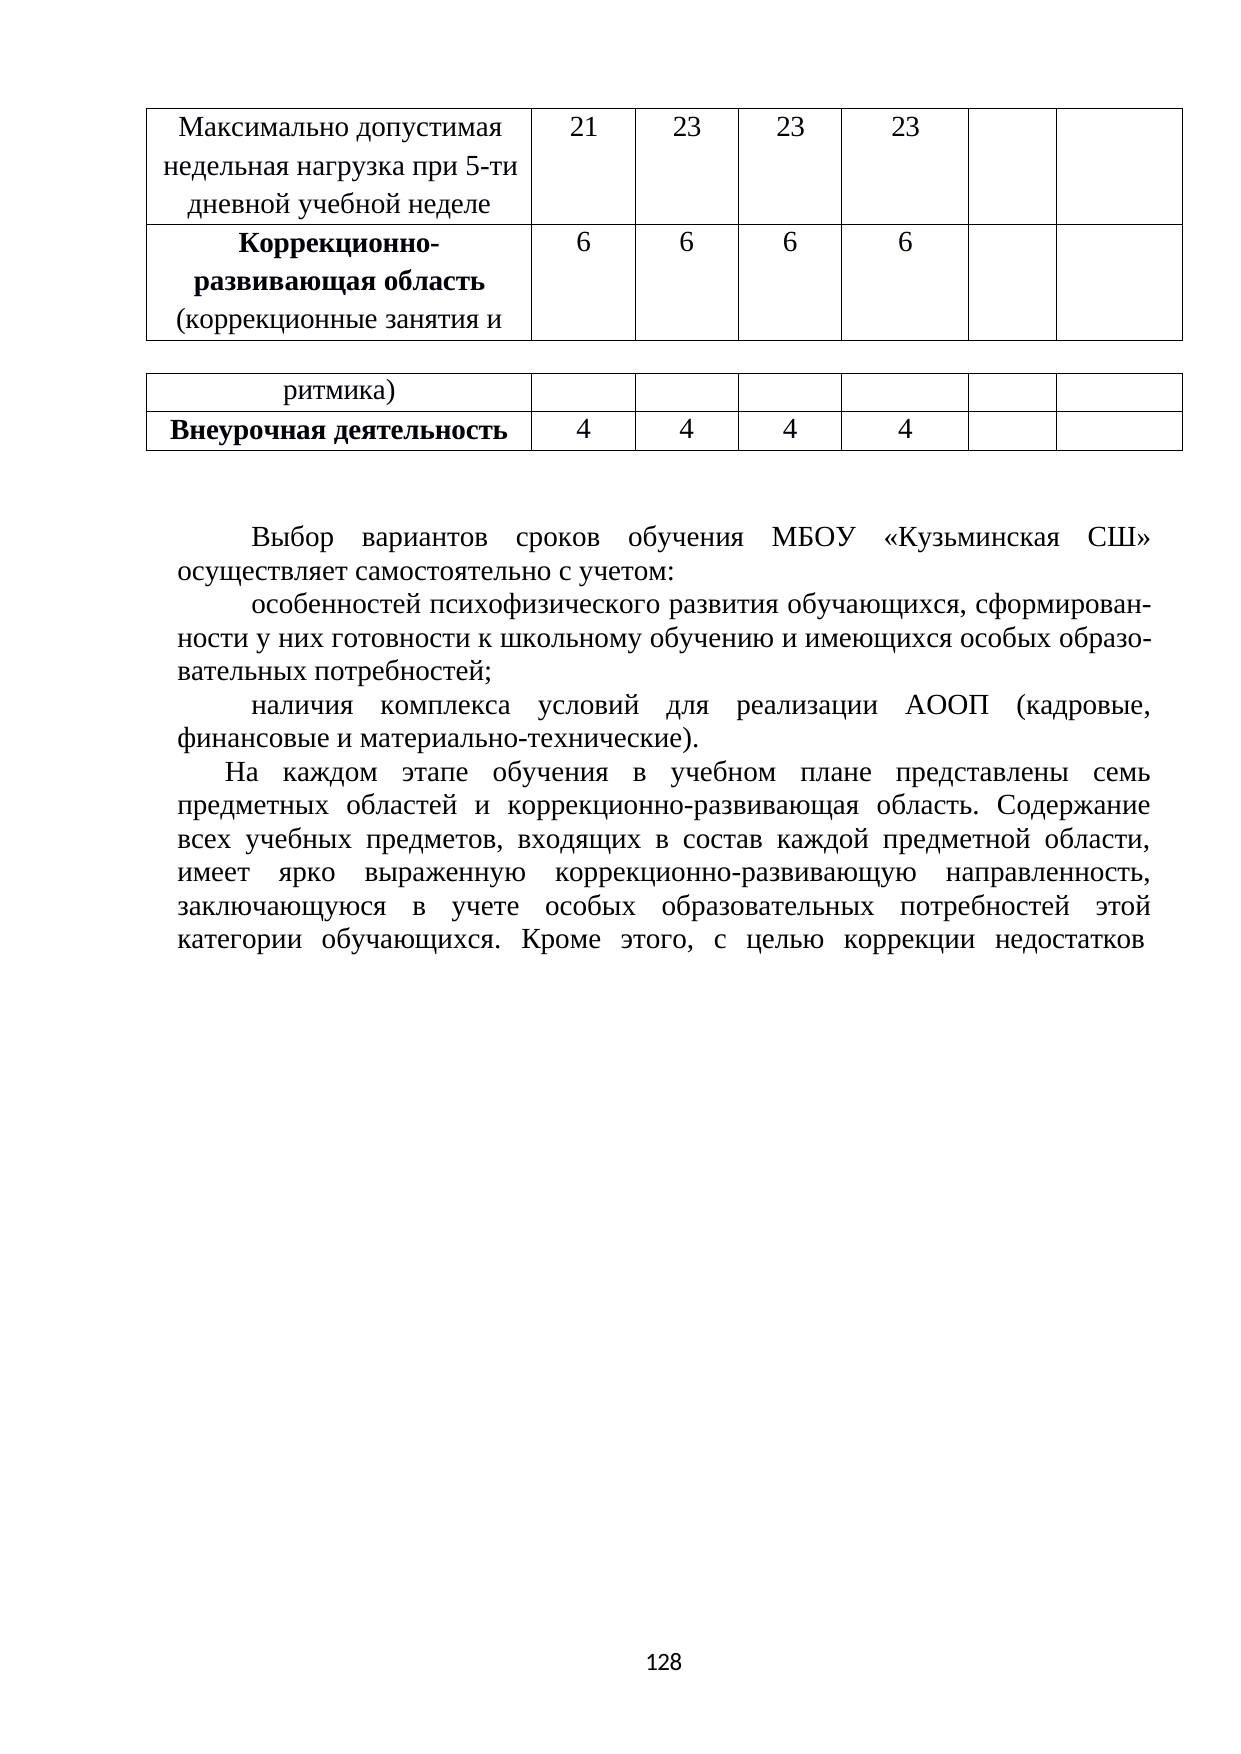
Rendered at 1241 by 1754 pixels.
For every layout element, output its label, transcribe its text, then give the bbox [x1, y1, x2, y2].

table_header [739, 374, 841, 411]
table_cell 6 [636, 225, 738, 340]
table_cell 6 [842, 225, 968, 340]
table_header [969, 374, 1056, 411]
text Выбор вариантов сроков обучения МБОУ «Кузьминская СШ» осуществляет самостоятельно с учетом: [177, 519, 1152, 586]
table_header [636, 374, 738, 411]
text наличия комплекса условий для реализации АООП (кадровые, финансовые и материально-технические). [177, 687, 1151, 754]
table_header ритмика) [147, 374, 531, 411]
table_cell 23 [739, 109, 841, 224]
table_cell Максимально допустимая недельная нагрузка при 5-ти дневной учебной неделе [147, 109, 531, 224]
table_cell [969, 225, 1056, 340]
table_cell [1057, 109, 1182, 224]
table_cell 6 [532, 225, 635, 340]
table_header [532, 374, 635, 411]
table_cell 4 [532, 412, 635, 450]
table_cell 4 [636, 412, 738, 450]
table_cell [1057, 225, 1182, 340]
table_cell Коррекционно- развивающая область (коррекционные занятия и [147, 225, 531, 340]
table_cell 21 [532, 109, 635, 224]
table_header [1057, 374, 1182, 411]
table_cell 23 [636, 109, 738, 224]
table_cell 23 [842, 109, 968, 224]
table_cell [969, 412, 1056, 450]
text особенностей психофизического развития обучающихся, сформирован- ности у них готовности к школьному обучению и имеющихся особых образо- вательных потребностей; [177, 586, 1152, 687]
table_cell 4 [739, 412, 841, 450]
table_cell [969, 109, 1056, 224]
table_cell [1057, 412, 1182, 450]
table_header [842, 374, 968, 411]
table_cell 4 [842, 412, 968, 450]
table_cell 6 [739, 225, 841, 340]
text На каждом этапе обучения в учебном плане представлены семь предметных областей и коррекционно-развивающая область. Содержание всех учебных предметов, входящих в состав каждой предметной области, имеет ярко выраженную коррекционно-развивающую направленность, заключающуюся в учете особых образовательных потребностей этой категории обучающихся. Кроме этого, с целью коррекции недостатков [177, 754, 1151, 955]
table_cell Внеурочная деятельность [147, 412, 531, 450]
